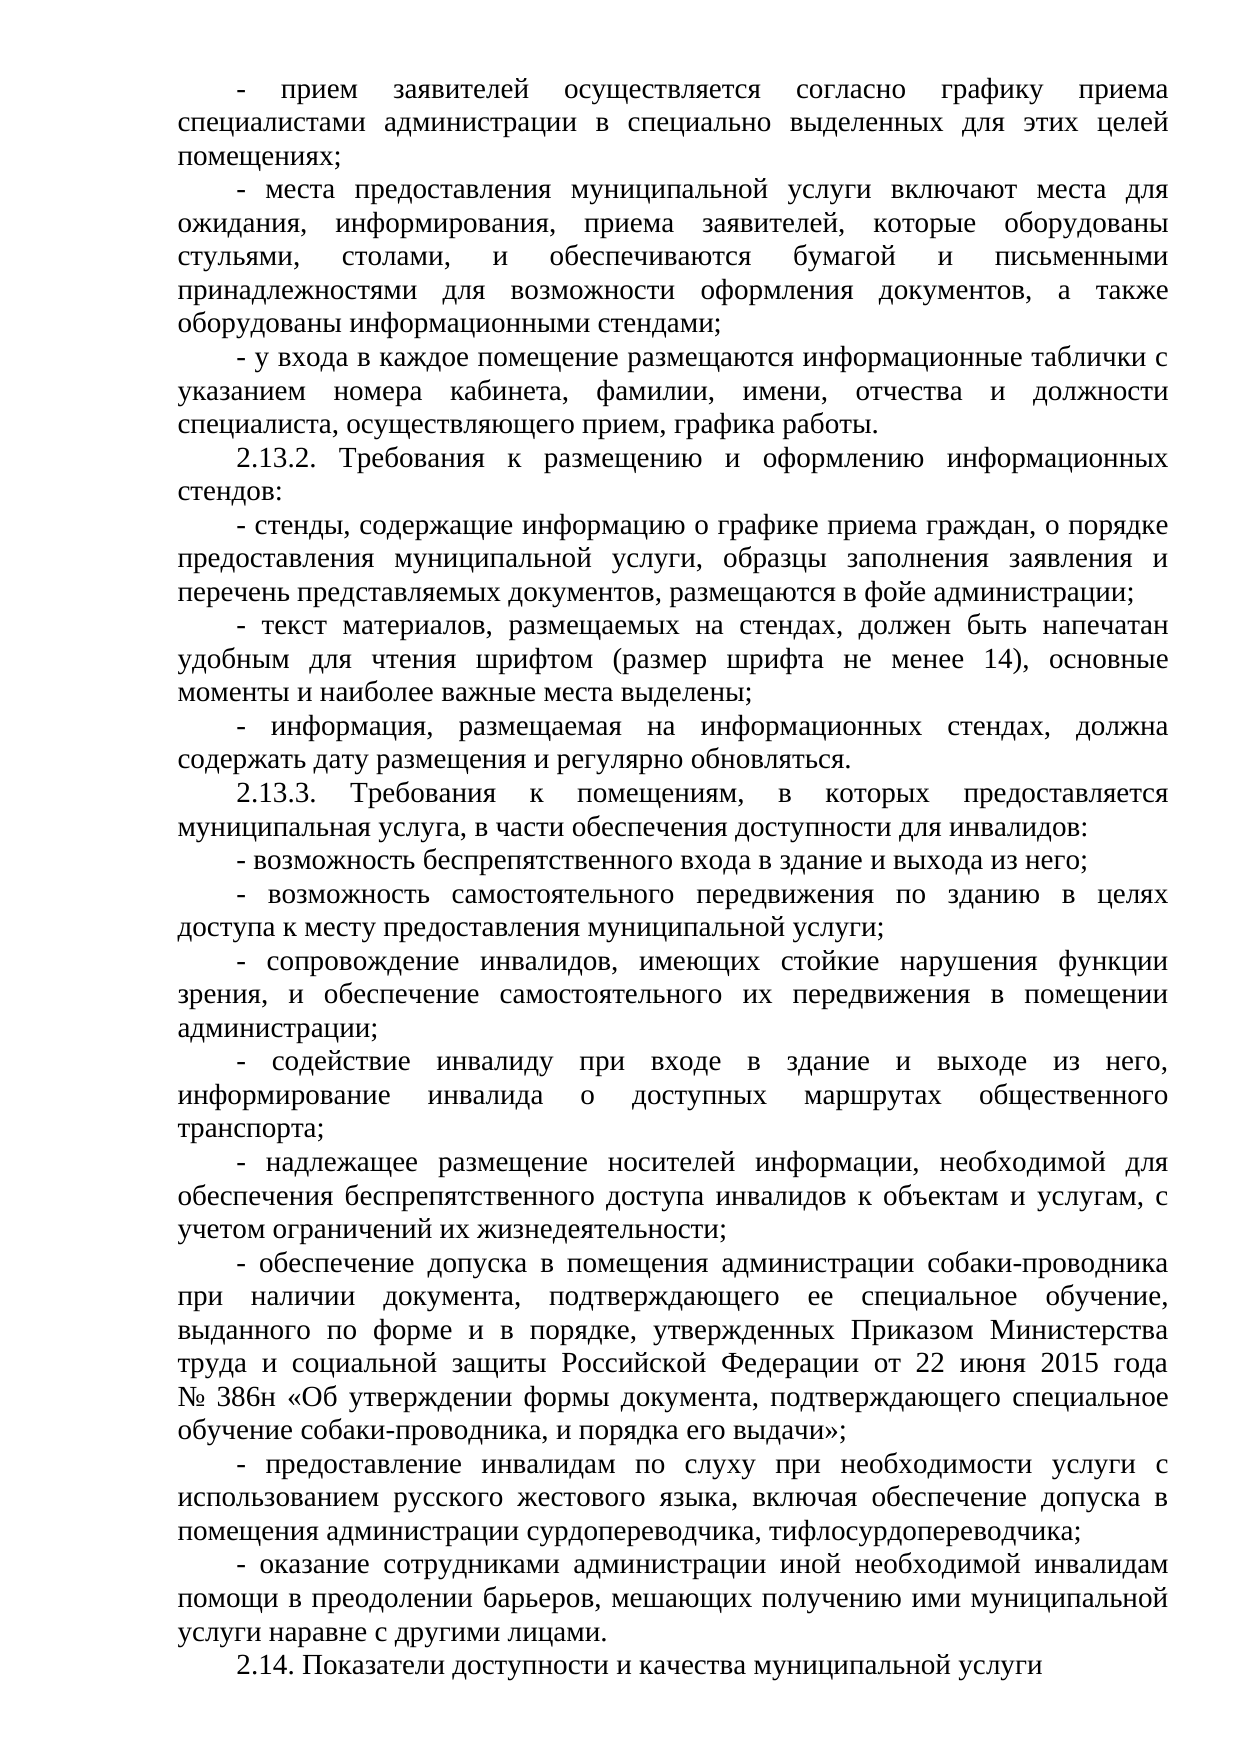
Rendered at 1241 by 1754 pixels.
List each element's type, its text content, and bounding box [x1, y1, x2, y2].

text - у входа в каждое помещение размещаются информационные таблички с указанием номера кабинета, фамилии, имени, отчества и должности специалиста, осуществляющего прием, графика работы. [177, 339, 1169, 440]
text - места предоставления муниципальной услуги включают места для ожидания, информирования, приема заявителей, которые оборудованы стульями, столами, и обеспечиваются бумагой и письменными принадлежностями для возможности оформления документов, а также оборудованы информационными стендами; [177, 171, 1169, 339]
text 2.14. Показатели доступности и качества муниципальной услуги [177, 1647, 1169, 1681]
text 2.13.2. Требования к размещению и оформлению информационных стендов: [177, 440, 1169, 507]
text - информация, размещаемая на информационных стендах, должна содержать дату размещения и регулярно обновляться. [177, 708, 1169, 775]
text 2.13.3. Требования к помещениям, в которых предоставляется муниципальная услуга, в части обеспечения доступности для инвалидов: [177, 775, 1169, 842]
text - оказание сотрудниками администрации иной необходимой инвалидам помощи в преодолении барьеров, мешающих получению ими муниципальной услуги наравне с другими лицами. [177, 1547, 1169, 1647]
text - предоставление инвалидам по слуху при необходимости услуги с использованием русского жестового языка, включая обеспечение допуска в помещения администрации сурдопереводчика, тифлосурдопереводчика; [177, 1446, 1169, 1547]
text - надлежащее размещение носителей информации, необходимой для обеспечения беспрепятственного доступа инвалидов к объектам и услугам, с учетом ограничений их жизнедеятельности; [177, 1144, 1169, 1245]
text - прием заявителей осуществляется согласно графику приема специалистами администрации в специально выделенных для этих целей помещениях; [177, 71, 1169, 171]
text - стенды, содержащие информацию о графике приема граждан, о порядке предоставления муниципальной услуги, образцы заполнения заявления и перечень представляемых документов, размещаются в фойе администрации; [177, 507, 1169, 607]
text - текст материалов, размещаемых на стендах, должен быть напечатан удобным для чтения шрифтом (размер шрифта не менее 14), основные моменты и наиболее важные места выделены; [177, 607, 1169, 708]
text - обеспечение допуска в помещения администрации собаки-проводника при наличии документа, подтверждающего ее специальное обучение, выданного по форме и в порядке, утвержденных Приказом Министерства труда и социальной защиты Российской Федерации от 22 июня 2015 года № 386н «Об утверждении формы документа, подтверждающего специальное обучение собаки-проводника, и порядка его выдачи»; [177, 1245, 1169, 1446]
text - сопровождение инвалидов, имеющих стойкие нарушения функции зрения, и обеспечение самостоятельного их передвижения в помещении администрации; [177, 943, 1169, 1043]
text - возможность беспрепятственного входа в здание и выхода из него; [177, 842, 1169, 876]
text - содействие инвалиду при входе в здание и выходе из него, информирование инвалида о доступных маршрутах общественного транспорта; [177, 1043, 1169, 1144]
text - возможность самостоятельного передвижения по зданию в целях доступа к месту предоставления муниципальной услуги; [177, 876, 1169, 943]
